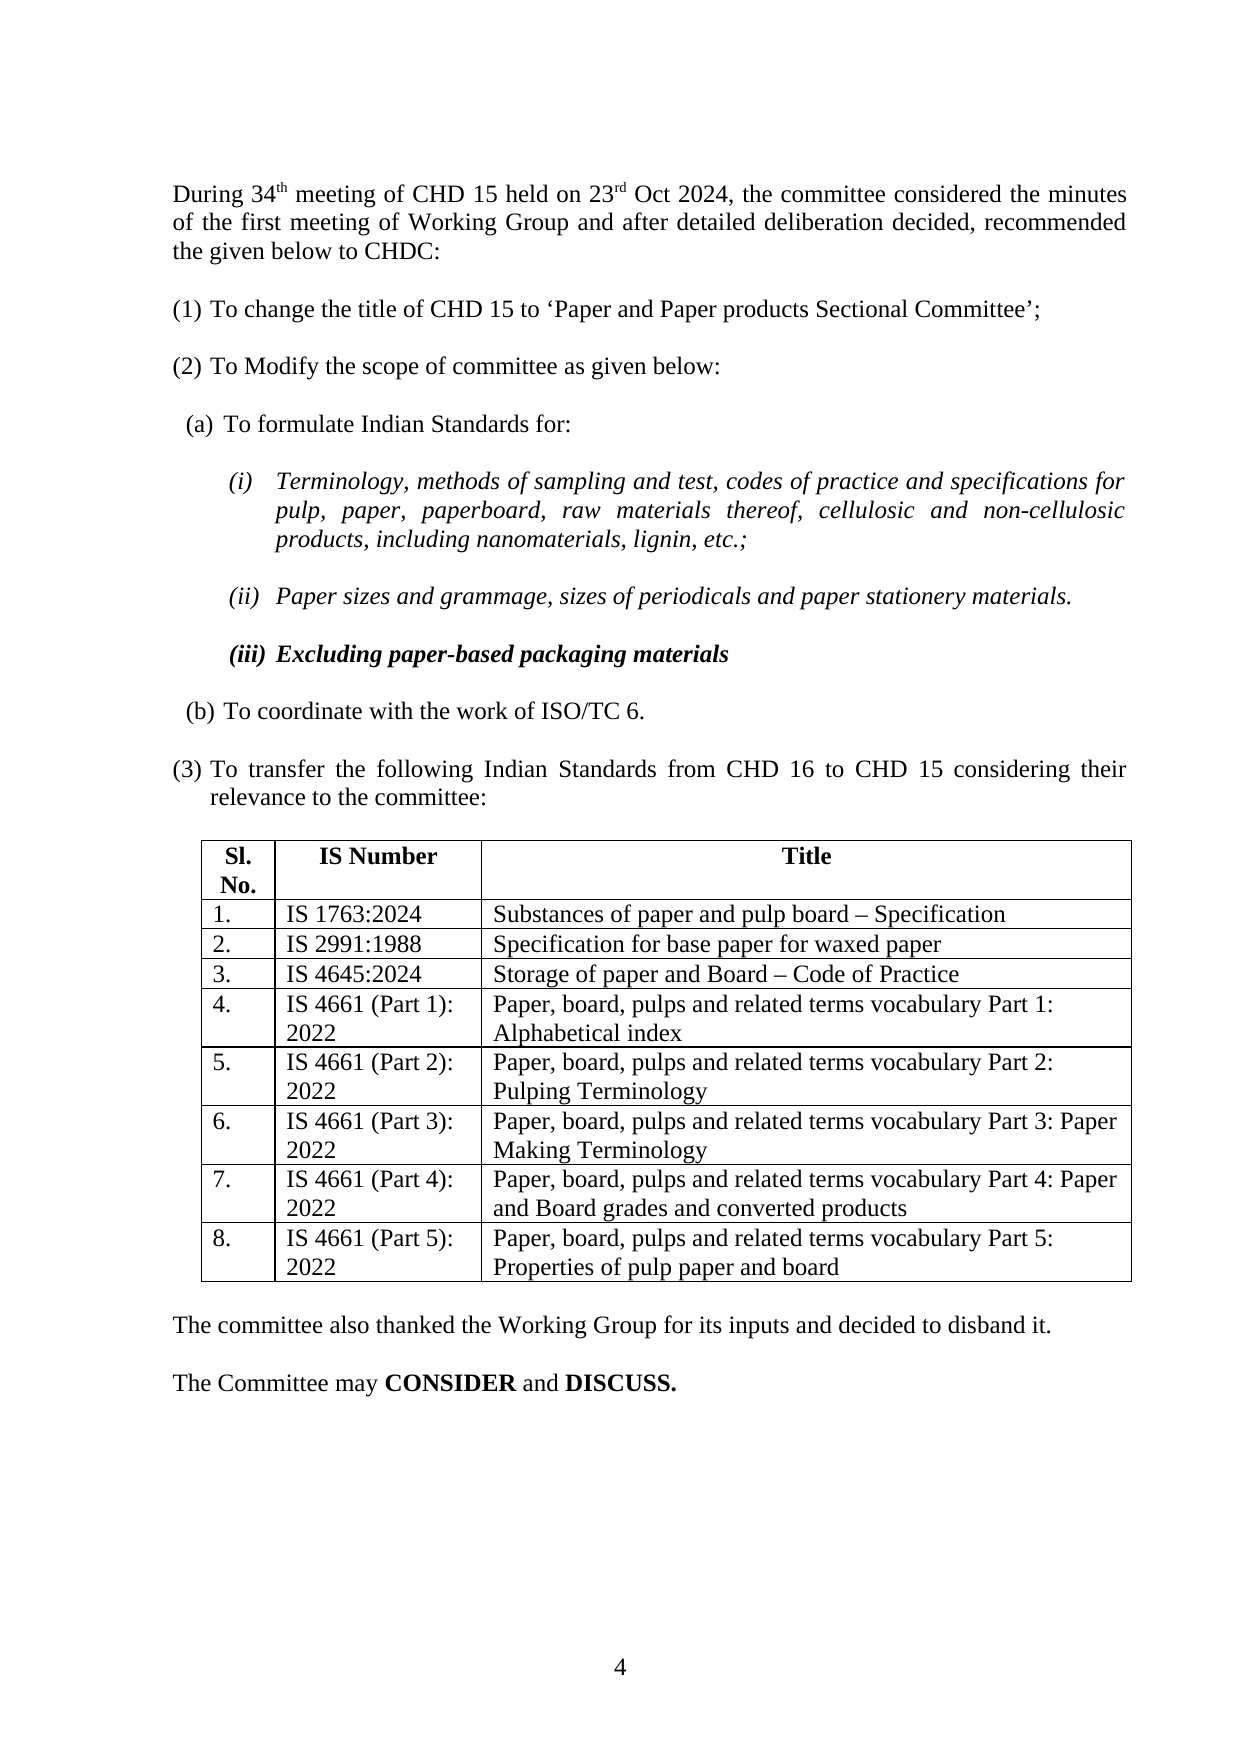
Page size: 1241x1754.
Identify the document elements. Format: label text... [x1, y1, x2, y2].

table_cell [202, 959, 274, 988]
table_cell IS 1763:2024 [276, 900, 481, 928]
list To transfer the following Indian Standards from CHD 16 to CHD 15 considering their relevance to the committee: [172, 754, 1128, 811]
table_cell Paper, board, pulps and related terms vocabulary Part 3: Paper Making Terminology [482, 1106, 1131, 1163]
table_cell IS 2991:1988 [276, 929, 481, 958]
list To change the title of CHD 15 to ‘Paper and Paper products Sectional Committee’; [172, 294, 1128, 322]
list To formulate Indian Standards for: [186, 409, 1128, 437]
table_cell Storage of paper and Board – Code of Practice [482, 959, 1131, 988]
list Paper sizes and grammage, sizes of periodicals and paper stationery materials. [229, 581, 1128, 610]
text The committee also thanked the Working Group for its inputs and decided to disband it. [172, 1310, 1128, 1339]
list To Modify the scope of committee as given below: [172, 351, 1128, 380]
table_cell Paper, board, pulps and related terms vocabulary Part 2: Pulping Terminology [482, 1048, 1131, 1105]
table_cell [202, 989, 274, 1046]
table_cell Paper, board, pulps and related terms vocabulary Part 4: Paper and Board grades and converted products [482, 1165, 1131, 1222]
table_cell Paper, board, pulps and related terms vocabulary Part 1: Alphabetical index [482, 989, 1131, 1046]
table_cell IS 4661 (Part 2): 2022 [276, 1048, 481, 1105]
table_header IS Number [276, 841, 481, 898]
table_header Sl. No. [202, 841, 274, 898]
list To coordinate with the work of ISO/TC 6. [186, 696, 1128, 725]
table_cell IS 4661 (Part 4): 2022 [276, 1165, 481, 1222]
list Excluding paper-based packaging materials [229, 639, 1128, 667]
table_cell Specification for base paper for waxed paper [482, 929, 1131, 958]
table_cell Paper, board, pulps and related terms vocabulary Part 5: Properties of pulp paper and board [482, 1223, 1131, 1281]
table_cell [202, 1223, 274, 1281]
table_cell [202, 1106, 274, 1163]
table_cell [202, 929, 274, 958]
table_cell IS 4661 (Part 3): 2022 [276, 1106, 481, 1163]
table_cell [202, 900, 274, 928]
table_cell IS 4661 (Part 5): 2022 [276, 1223, 481, 1281]
table_cell IS 4661 (Part 1): 2022 [276, 989, 481, 1046]
table_cell Substances of paper and pulp board – Specification [482, 900, 1131, 928]
table_cell [202, 1048, 274, 1105]
table_cell [202, 1165, 274, 1222]
text The Committee may CONSIDER and DISCUSS. [172, 1368, 1128, 1397]
text During 34th meeting of CHD 15 held on 23rd Oct 2024, the committee considered the minutes of the first meeting of Working Group and after detailed deliberation decided, recommended the given below to CHDC: [172, 179, 1128, 265]
table_header Title [482, 841, 1131, 898]
list Terminology, methods of sampling and test, codes of practice and specifications for pulp, paper, paperboard, raw materials thereof, cellulosic and non-cellulosic products, including nanomaterials, lignin, etc.; [229, 466, 1128, 552]
table_cell IS 4645:2024 [276, 959, 481, 988]
